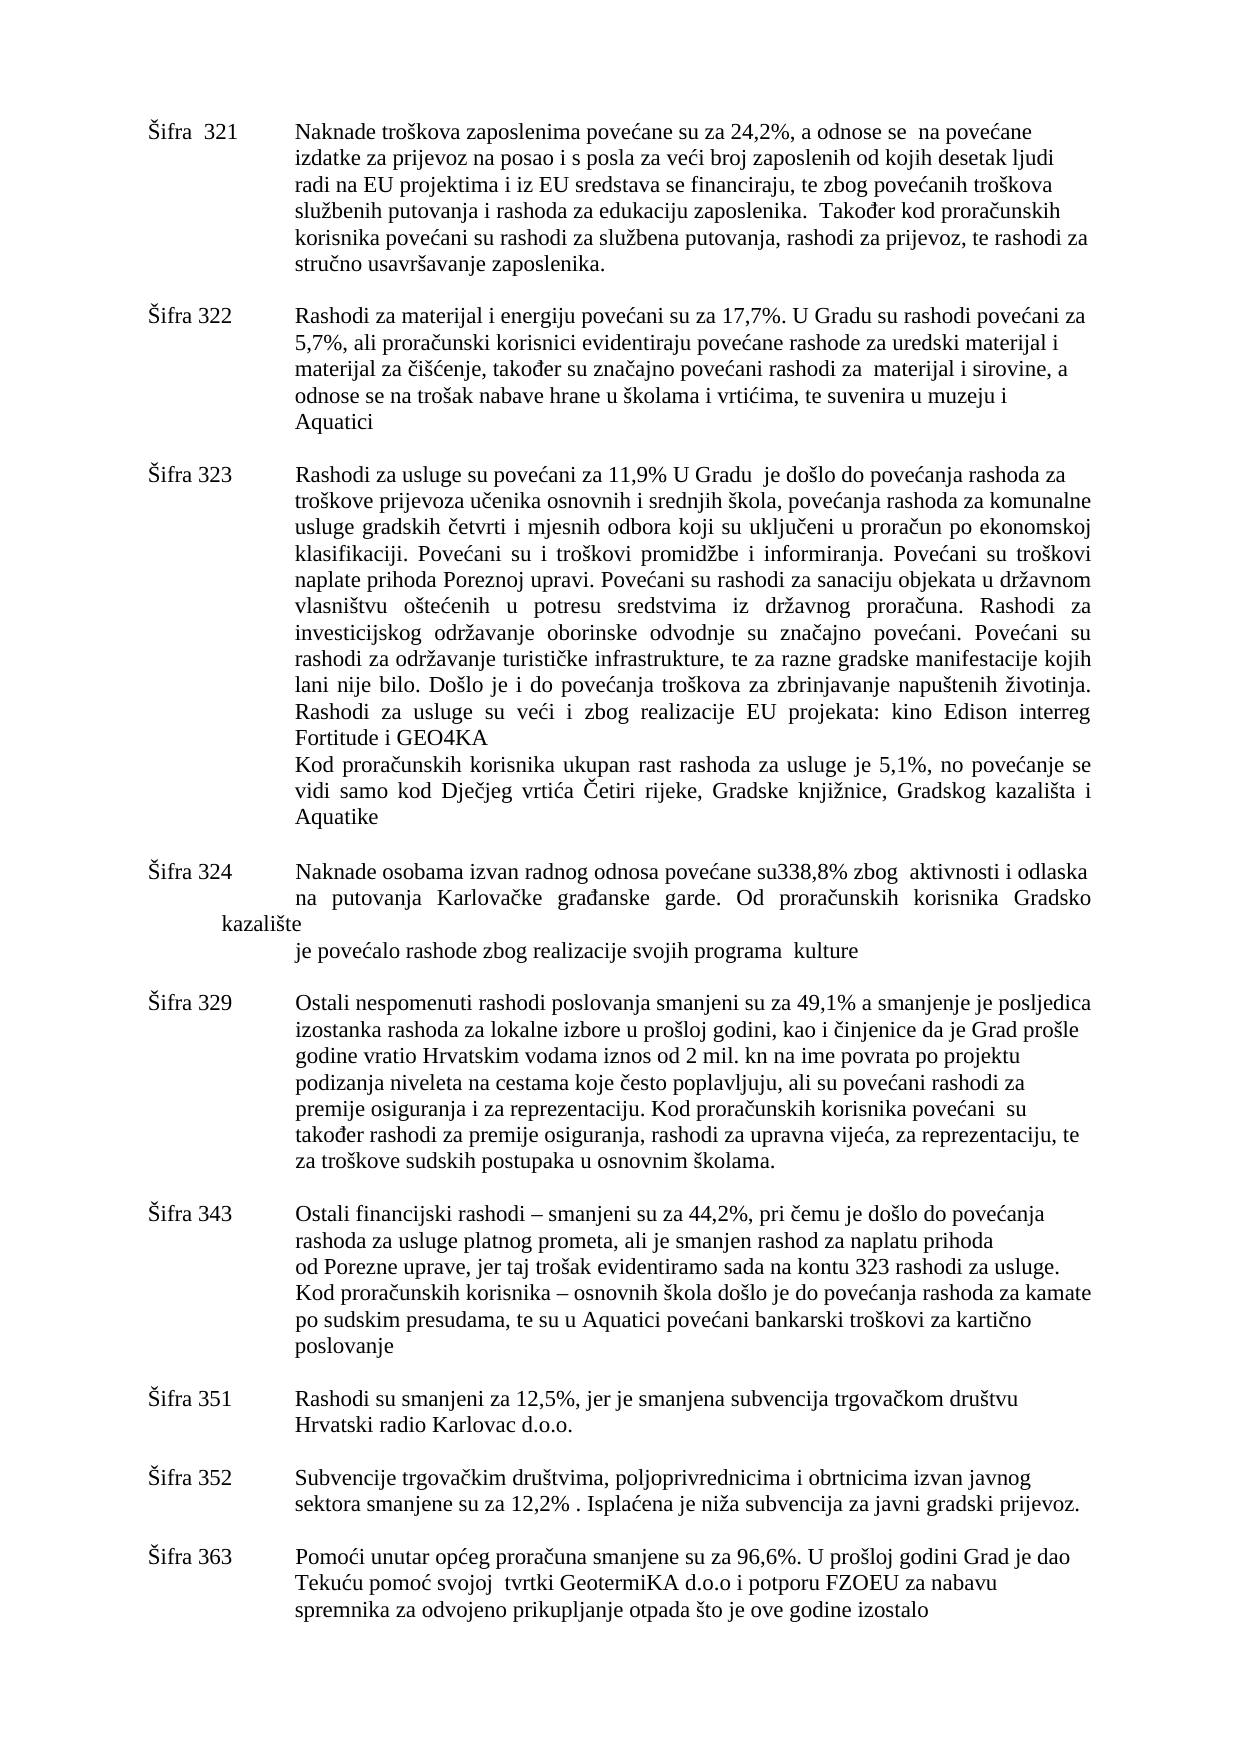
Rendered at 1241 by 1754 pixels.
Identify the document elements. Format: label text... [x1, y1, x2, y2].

text Šifra 322 Rashodi za materijal i energiju povećani su za 17,7%. U Gradu su rashodi povećani za 5,7%, ali proračunski korisnici evidentiraju povećane rashode za uredski materijal i materijal za čišćenje, također su značajno povećani rashodi za materijal i sirovine, a odnose se na trošak nabave hrane u školama i vrtićima, te suvenira u muzeju i Aquatici [148, 303, 1092, 434]
text Šifra 321 Naknade troškova zaposlenima povećane su za 24,2%, a odnose se na povećane izdatke za prijevoz na posao i s posla za veći broj zaposlenih od kojih desetak ljudi radi na EU projektima i iz EU sredstava se financiraju, te zbog povećanih troškova službenih putovanja i rashoda za edukaciju zaposlenika. Također kod proračunskih korisnika povećani su rashodi za službena putovanja, rashodi za prijevoz, te rashodi za stručno usavršavanje zaposlenika. [148, 118, 1092, 276]
text također rashodi za premije osiguranja, rashodi za upravna vijeća, za reprezentaciju, te [221, 1121, 1092, 1148]
text Šifra 352 Subvencije trgovačkim društvima, poljoprivrednicima i obrtnicima izvan javnog sektora smanjene su za 12,2% . Isplaćena je niža subvencija za javni gradski prijevoz. [148, 1464, 1092, 1543]
text Tekuću pomoć svojoj tvrtki GeotermiKA d.o.o i potporu FZOEU za nabavu spremnika za odvojeno prikupljanje otpada što je ove godine izostalo [294, 1569, 1092, 1622]
text Šifra 351 Rashodi su smanjeni za 12,5%, jer je smanjena subvencija trgovačkom društvu Hrvatski radio Karlovac d.o.o. [148, 1385, 1092, 1437]
text je povećalo rashode zbog realizacije svojih programa kulture [221, 937, 1092, 963]
text izostanka rashoda za lokalne izbore u prošloj godini, kao i činjenice da je Grad prošle [148, 1016, 1092, 1042]
text rashoda za usluge platnog prometa, ali je smanjen rashod za naplatu prihoda [148, 1227, 1092, 1253]
text Šifra 324 Naknade osobama izvan radnog odnosa povećane su338,8% zbog aktivnosti i odlaska [148, 858, 1092, 884]
text na putovanja Karlovačke građanske garde. Od proračunskih korisnika Gradsko kazalište [221, 884, 1092, 937]
text Šifra 329 Ostali nespomenuti rashodi poslovanja smanjeni su za 49,1% a smanjenje je posljedica [148, 989, 1092, 1016]
text podizanja niveleta na cestama koje često poplavljuju, ali su povećani rashodi za [148, 1068, 1092, 1095]
text Šifra 323 Rashodi za usluge su povećani za 11,9% U Gradu je došlo do povećanja rashoda za [148, 461, 1092, 487]
text po sudskim presudama, te su u Aquatici povećani bankarski troškovi za kartično [148, 1306, 1092, 1332]
text troškove prijevoza učenika osnovnih i srednjih škola, povećanja rashoda za komunalne usluge gradskih četvrti i mjesnih odbora koji su uključeni u proračun po ekonomskoj klasifikaciji. Povećani su i troškovi promidžbe i informiranja. Povećani su troškovi naplate prihoda Poreznoj upravi. Povećani su rashodi za sanaciju objekata u državnom vlasništvu oštećenih u potresu sredstvima iz državnog proračuna. Rashodi za investicijskog održavanje oborinske odvodnje su značajno povećani. Povećani su rashodi za održavanje turističke infrastrukture, te za razne gradske manifestacije kojih lani nije bilo. Došlo je i do povećanja troškova za zbrinjavanje napuštenih životinja. Rashodi za usluge su veći i zbog realizacije EU projekata: kino Edison interreg Fortitude i GEO4KA [294, 487, 1092, 751]
text godine vratio Hrvatskim vodama iznos od 2 mil. kn na ime povrata po projektu [148, 1042, 1092, 1068]
text poslovanje [221, 1332, 1092, 1358]
text Kod proračunskih korisnika ukupan rast rashoda za usluge je 5,1%, no povećanje se vidi samo kod Dječjeg vrtića Četiri rijeke, Gradske knjižnice, Gradskog kazališta i Aquatike [294, 751, 1092, 830]
text Kod proračunskih korisnika – osnovnih škola došlo je do povećanja rashoda za kamate [148, 1279, 1092, 1306]
text premije osiguranja i za reprezentaciju. Kod proračunskih korisnika povećani su [221, 1095, 1092, 1121]
text od Porezne uprave, jer taj trošak evidentiramo sada na kontu 323 rashodi za usluge. [148, 1253, 1092, 1279]
text za troškove sudskih postupaka u osnovnim školama. [221, 1148, 1092, 1174]
text Šifra 363 Pomoći unutar općeg proračuna smanjene su za 96,6%. U prošloj godini Grad je dao [148, 1543, 1092, 1569]
text Šifra 343 Ostali financijski rashodi – smanjeni su za 44,2%, pri čemu je došlo do povećanja [148, 1200, 1092, 1227]
